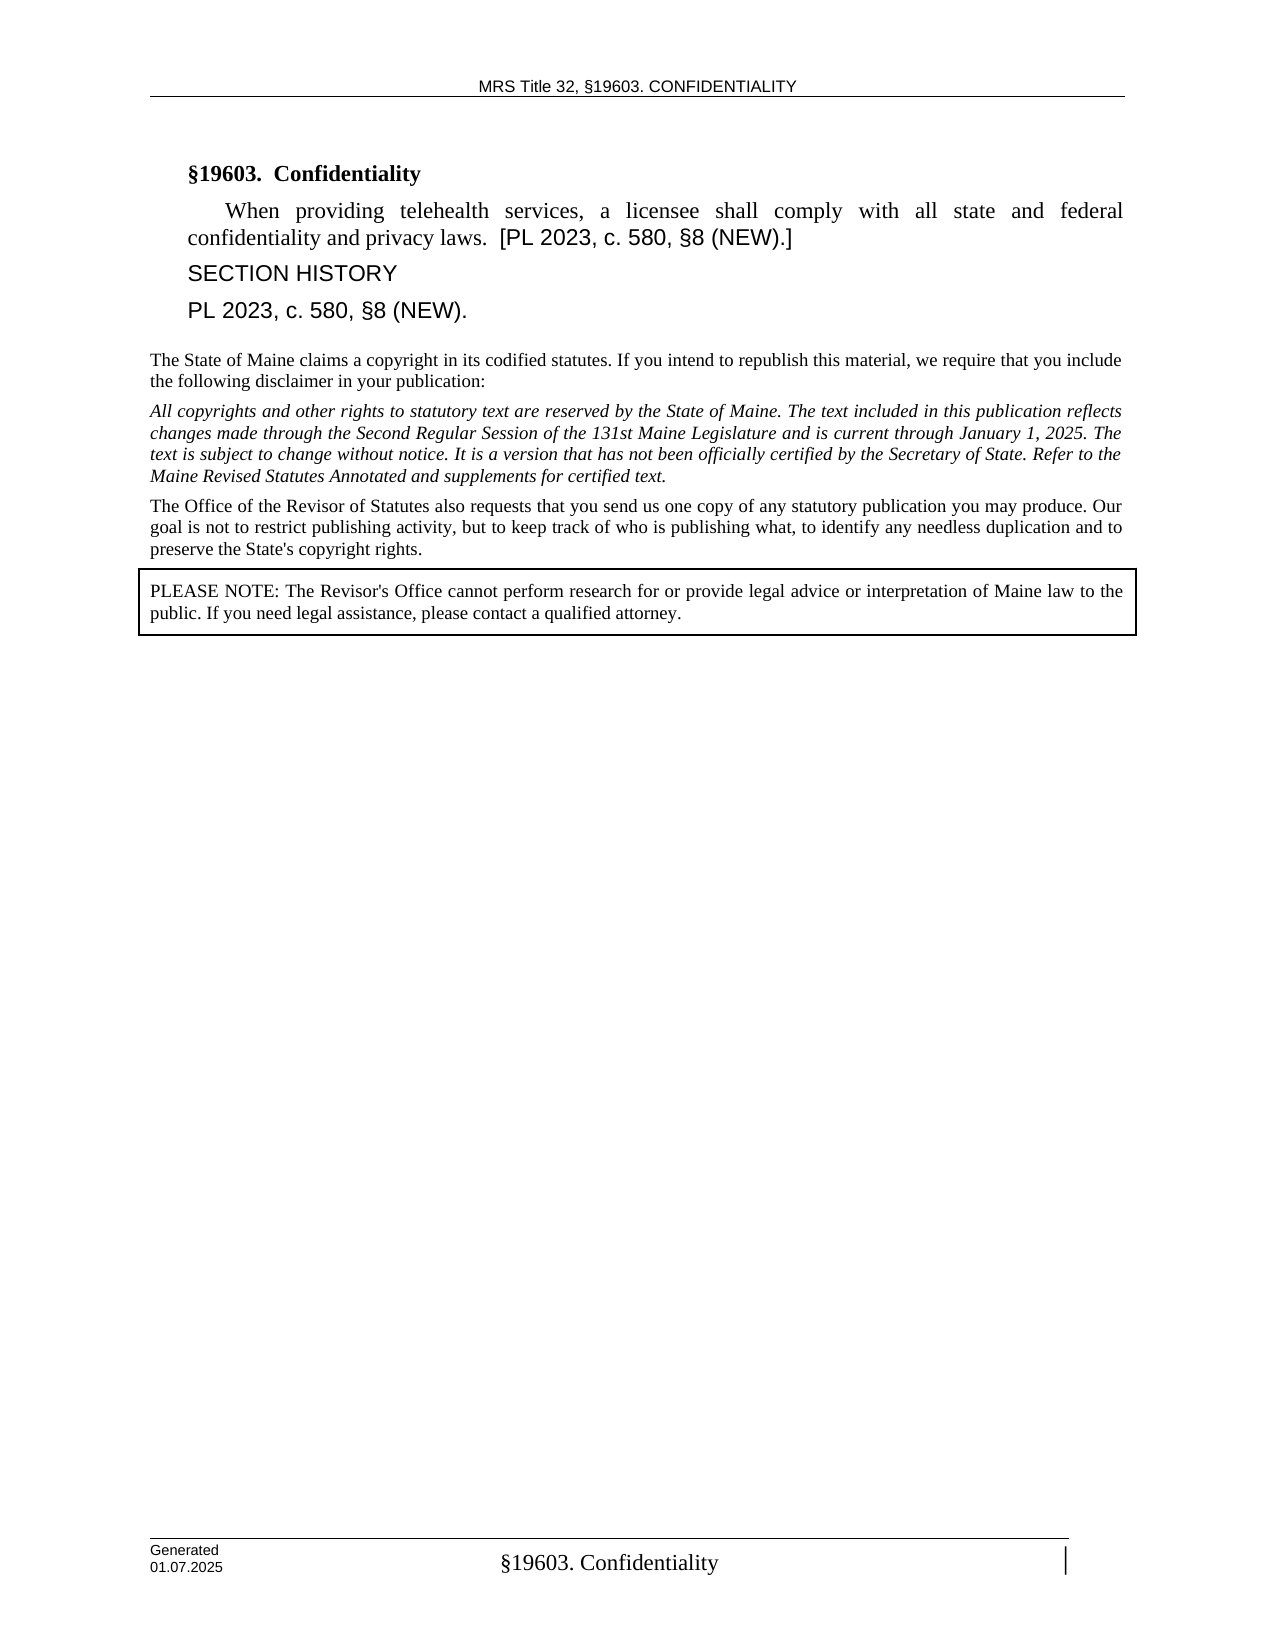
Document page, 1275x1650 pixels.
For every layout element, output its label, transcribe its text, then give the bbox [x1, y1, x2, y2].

text When providing telehealth services, a licensee shall comply with all state and federal confidentiality and privacy laws. [PL 2023, c. 580, §8 (NEW).] [187, 197, 1125, 250]
text All copyrights and other rights to statutory text are reserved by the State of Maine. The text included in this publication reflects changes made through the Second Regular Session of the 131st Maine Legislature and is current through January 1, 2025 . The text is subject to change without notice. It is a version that has not been officially certified by the Secretary of State. Refer to the Maine Revised Statutes Annotated and supplements for certified text. [150, 400, 1125, 486]
text The State of Maine claims a copyright in its codified statutes. If you intend to republish this material, we require that you include the following disclaimer in your publication: [150, 348, 1125, 392]
text PLEASE NOTE: The Revisor's Office cannot perform research for or provide legal advice or interpretation of Maine law to the public. If you need legal assistance, please contact a qualified attorney. [140, 570, 1135, 634]
text §19603. Confidentiality [187, 160, 1125, 187]
text SECTION HISTORY [187, 260, 1125, 287]
text The Office of the Revisor of Statutes also requests that you send us one copy of any statutory publication you may produce. Our goal is not to restrict publishing activity, but to keep track of who is publishing what, to identify any needless duplication and to preserve the State's copyright rights. [150, 494, 1125, 559]
text PL 2023, c. 580, §8 (NEW). [187, 297, 1125, 323]
